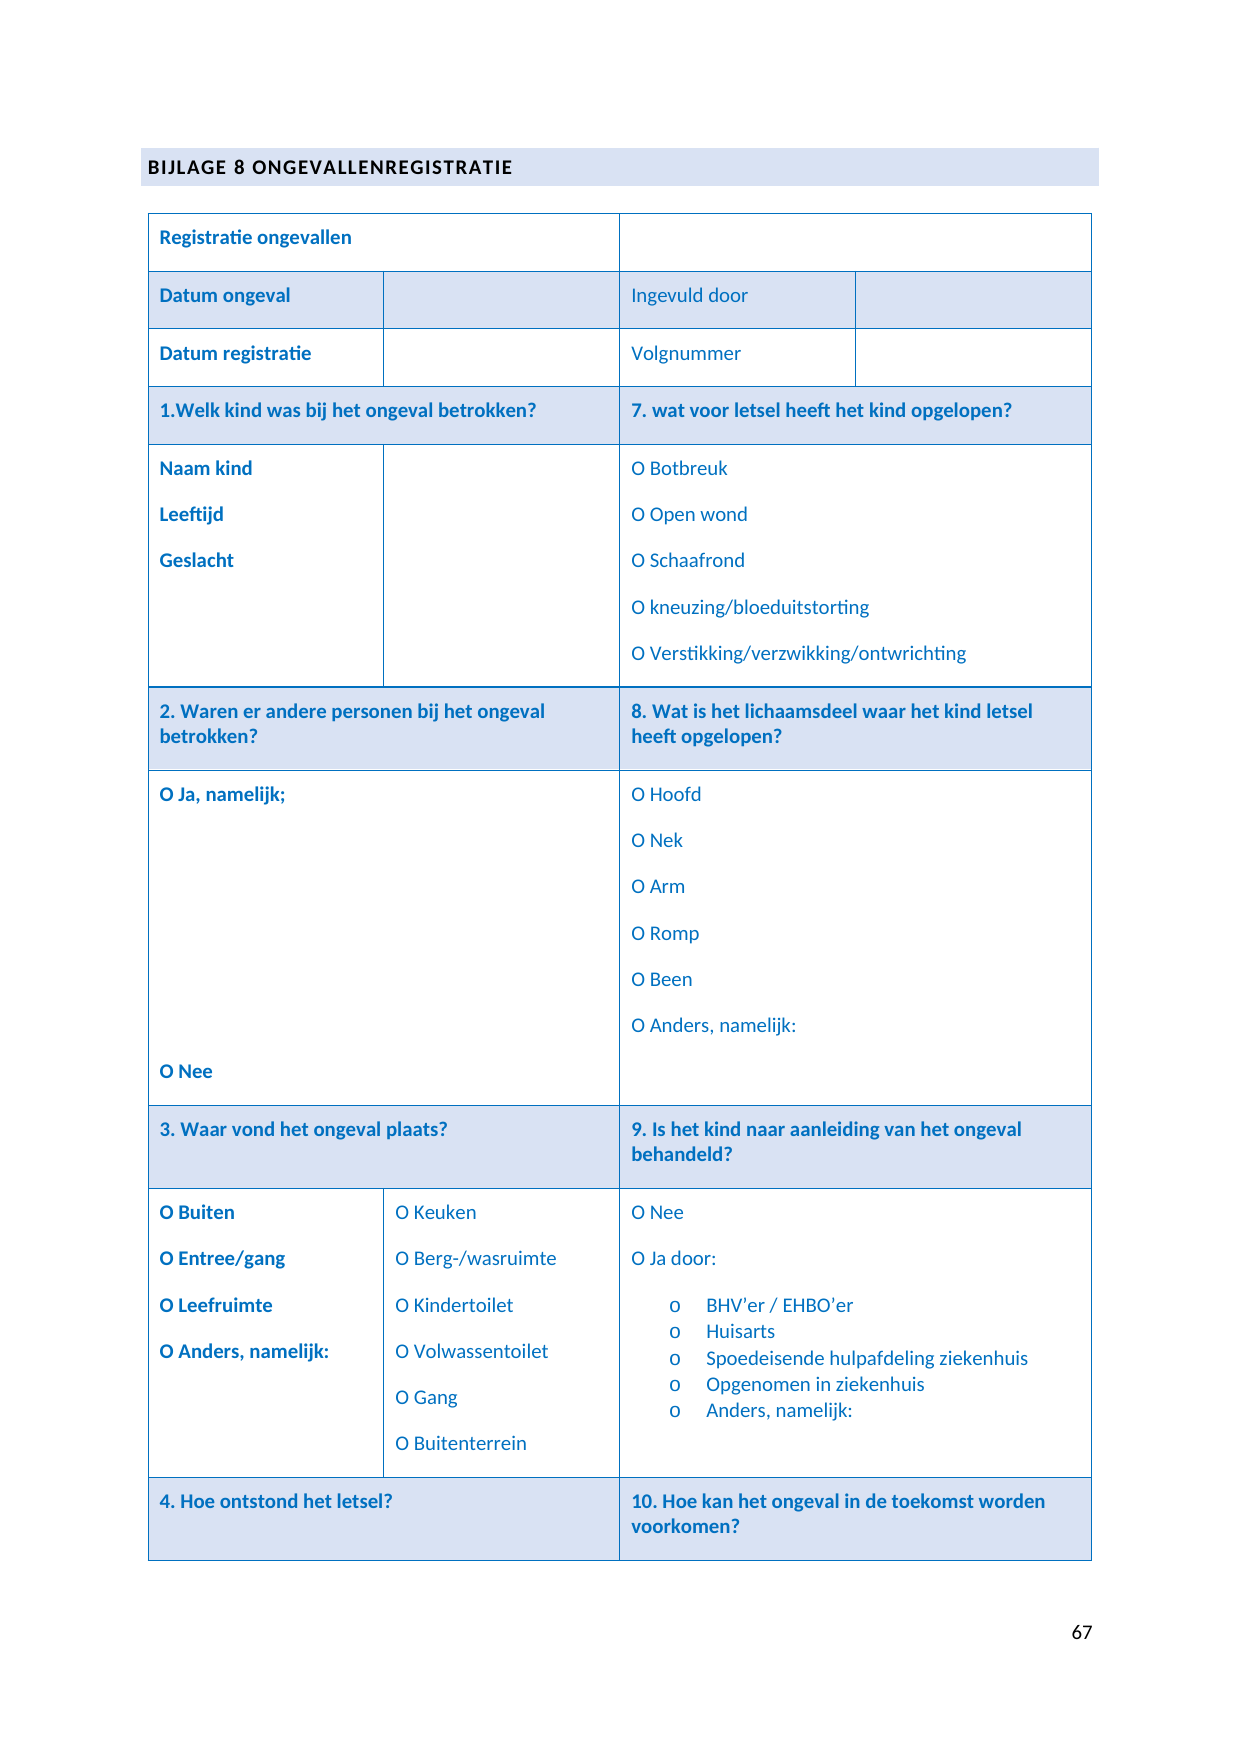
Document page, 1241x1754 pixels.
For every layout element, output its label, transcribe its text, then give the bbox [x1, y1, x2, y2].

table_cell Datum ongeval [149, 272, 383, 328]
table_cell O Keuken O Berg-/wasruimte O Kindertoilet O Volwassentoilet O Gang O Buitenterrein [384, 1189, 619, 1477]
table_cell Naam kind Leeftijd Geslacht [149, 445, 383, 686]
table_cell O Hoofd O Nek O Arm O Romp O Been O Anders, namelijk: [620, 771, 1091, 1105]
table_cell 3. Waar vond het ongeval plaats? [149, 1106, 619, 1188]
table_cell [384, 445, 619, 686]
table_cell 10. Hoe kan het ongeval in de toekomst worden voorkomen? [620, 1478, 1091, 1560]
table_cell [856, 272, 1091, 328]
table_cell [856, 329, 1091, 386]
table_cell [384, 272, 619, 328]
table_cell 1.Welk kind was bij het ongeval betrokken? [149, 387, 619, 444]
table_cell 9. Is het kind naar aanleiding van het ongeval behandeld? [620, 1106, 1091, 1188]
table_cell O Nee O Ja door: BHV’er / EHBO’er Huisarts Spoedeisende hulpafdeling ziekenhuis Opgenomen in ziekenhuis Anders, namelijk: [620, 1189, 1091, 1477]
table_cell 2. Waren er andere personen bij het ongeval betrokken? [149, 688, 619, 769]
table_cell Volgnummer [620, 329, 855, 386]
table_cell 8. Wat is het lichaamsdeel waar het kind letsel heeft opgelopen? [620, 688, 1091, 769]
text Bijlage 8 Ongevallenregistratie [148, 154, 1093, 179]
table_cell O Buiten O Entree/gang O Leefruimte O Anders, namelijk: [149, 1189, 383, 1477]
table_cell [384, 329, 619, 386]
table_cell 4. Hoe ontstond het letsel? [149, 1478, 619, 1560]
table_cell O Botbreuk O Open wond O Schaafrond O kneuzing/bloeduitstorting O Verstikking/verzwikking/ontwrichting [620, 445, 1091, 686]
table_cell Ingevuld door [620, 272, 855, 328]
table_header Registratie ongevallen [149, 214, 619, 271]
table_cell O Ja, namelijk; O Nee [149, 771, 619, 1105]
table_header [620, 214, 1091, 271]
table_cell Datum registratie [149, 329, 383, 386]
table_cell 7. wat voor letsel heeft het kind opgelopen? [620, 387, 1091, 444]
